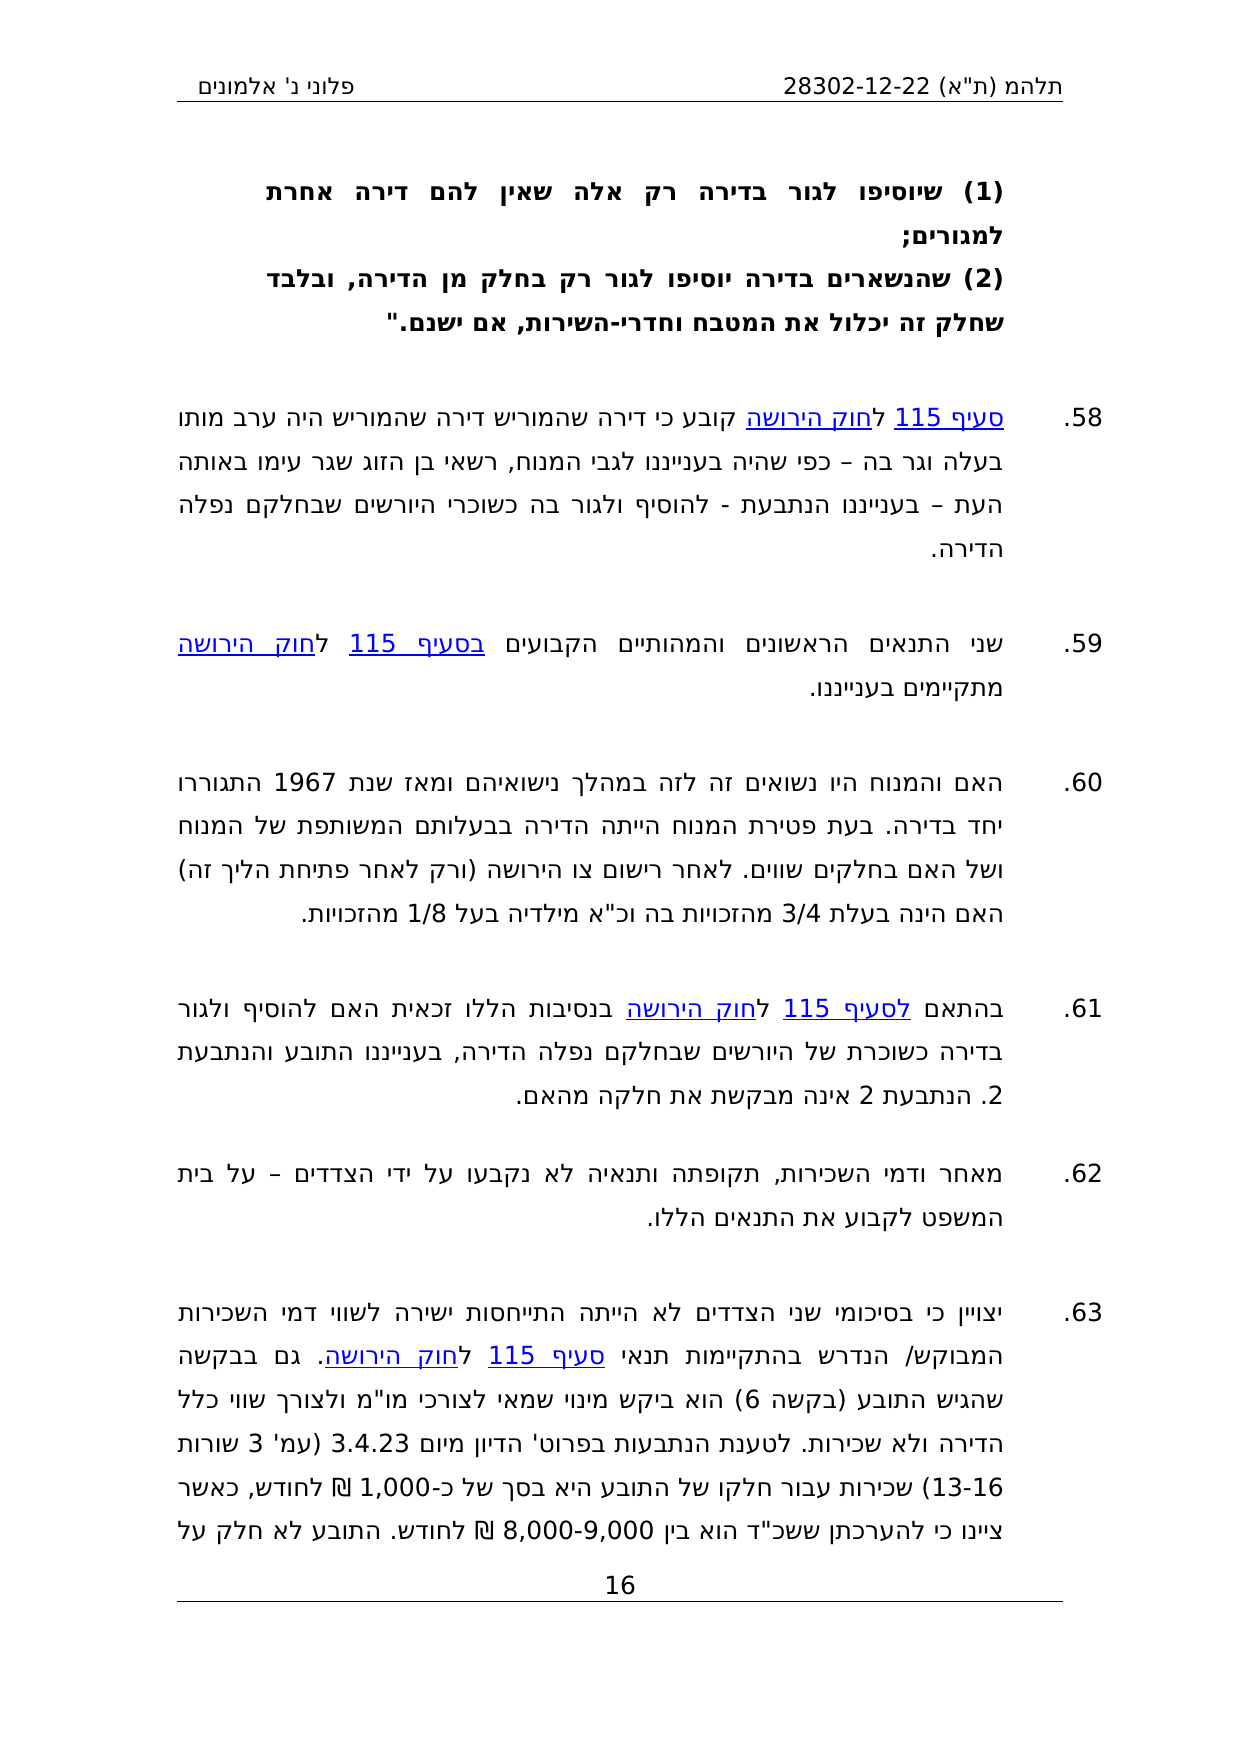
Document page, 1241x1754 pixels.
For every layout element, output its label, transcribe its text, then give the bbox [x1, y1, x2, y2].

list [177, 1298, 1063, 1546]
list מאחר ודמי השכירות, תקופתה ותנאיה לא נקבעו על ידי הצדדים – על בית המשפט לקבוע את התנאים הללו. [177, 1159, 1063, 1232]
list סעיף 115 לחוק הירושה קובע כי דירה שהמוריש דירה שהמוריש היה ערב מותו בעלה וגר בה – כפי שהיה בענייננו לגבי המנוח, רשאי בן הזוג שגר עימו באותה העת – בענייננו הנתבעת - להוסיף ולגור בה כשוכרי היורשים שבחלקם נפלה הדירה. [177, 403, 1063, 564]
list שני התנאים הראשונים והמהותיים הקבועים בסעיף 115 לחוק הירושה מתקיימים בענייננו. [177, 629, 1063, 702]
list האם והמנוח היו נשואים זה לזה במהלך נישואיהם ומאז שנת 1967 התגוררו יחד בדירה. בעת פטירת המנוח הייתה הדירה בבעלותם המשותפת של המנוח ושל האם בחלקים שווים. לאחר רישום צו הירושה (ורק לאחר פתיחת הליך זה) האם הינה בעלת 3/4 מהזכויות בה וכ"א מילדיה בעל 1/8 מהזכויות. [177, 768, 1063, 928]
text (1) שיוסיפו לגור בדירה רק אלה שאין להם דירה אחרת למגורים; [266, 177, 1004, 250]
text (2) שהנשארים בדירה יוסיפו לגור רק בחלק מן הדירה, ובלבד שחלק זה יכלול את המטבח וחדרי-השירות, אם ישנם." [266, 265, 1004, 338]
list בהתאם לסעיף 115 לחוק הירושה בנסיבות הללו זכאית האם להוסיף ולגור בדירה כשוכרת של היורשים שבחלקם נפלה הדירה, בענייננו התובע והנתבעת 2. הנתבעת 2 אינה מבקשת את חלקה מהאם. [177, 994, 1063, 1111]
